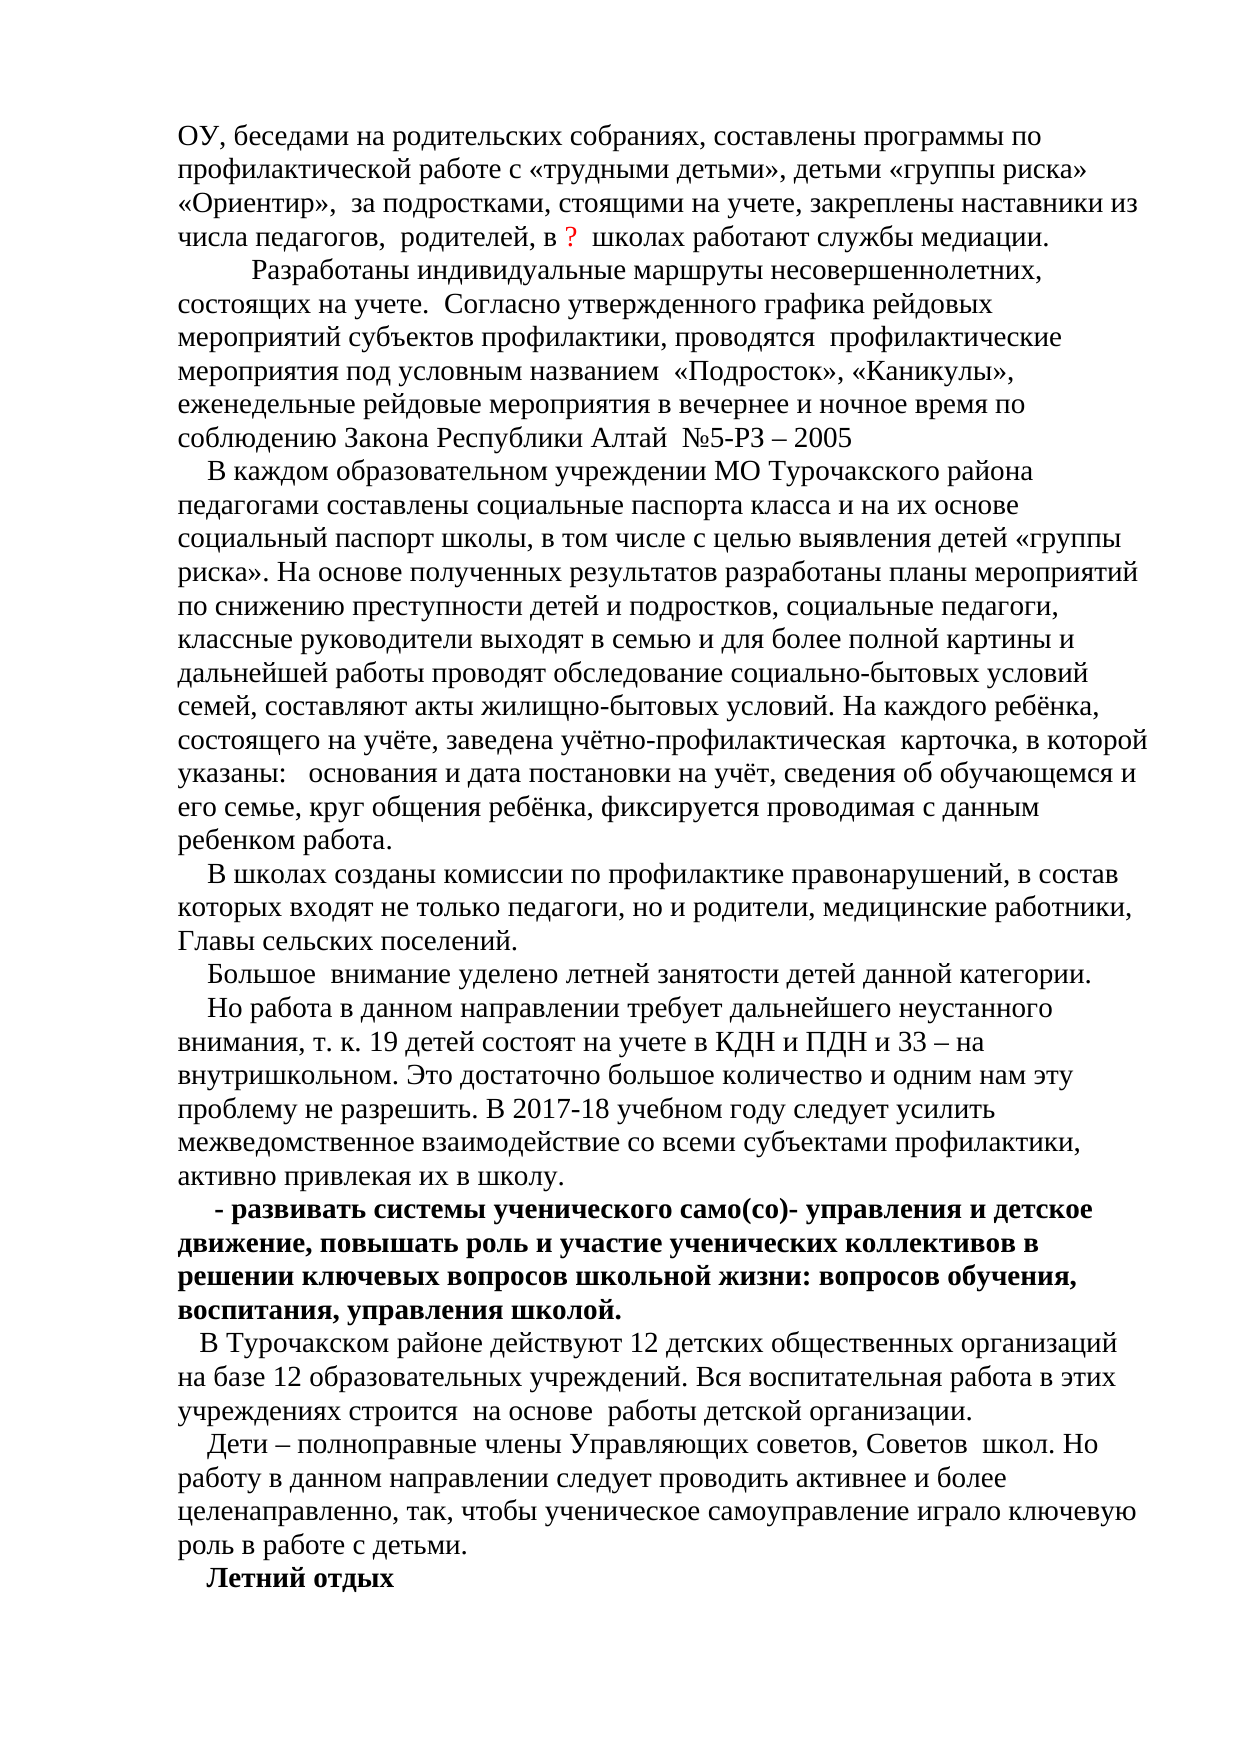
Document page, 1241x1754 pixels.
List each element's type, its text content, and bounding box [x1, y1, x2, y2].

text В Турочакском районе действуют 12 детских общественных организаций на базе 12 образовательных учреждений. Вся воспитательная работа в этих учреждениях строится на основе работы детской организации. [177, 1326, 1152, 1426]
text Но работа в данном направлении требует дальнейшего неустанного внимания, т. к. 19 детей состоят на учете в КДН и ПДН и 33 – на внутришкольном. Это достаточно большое количество и одним нам эту проблему не разрешить. В 2017-18 учебном году следует усилить межведомственное взаимодействие со всеми субъектами профилактики, активно привлекая их в школу. [177, 990, 1152, 1191]
text Дети – полноправные члены Управляющих советов, Советов школ. Но работу в данном направлении следует проводить активнее и более целенаправленно, так, чтобы ученическое самоуправление играло ключевую роль в работе с детьми. [177, 1426, 1152, 1560]
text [177, 118, 1152, 252]
text Разработаны индивидуальные маршруты несовершеннолетних, состоящих на учете. Согласно утвержденного графика рейдовых мероприятий субъектов профилактики, проводятся профилактические мероприятия под условным названием «Подросток», «Каникулы», еженедельные рейдовые мероприятия в вечернее и ночное время по соблюдению Закона Республики Алтай №5-РЗ – 2005 [177, 252, 1152, 453]
text В школах созданы комиссии по профилактике правонарушений, в состав которых входят не только педагоги, но и родители, медицинские работники, Главы сельских поселений. [177, 856, 1152, 957]
text Летний отдых [177, 1560, 1152, 1594]
text - развивать системы ученического само(со)- управления и детское движение, повышать роль и участие ученических коллективов в решении ключевых вопросов школьной жизни: вопросов обучения, воспитания, управления школой. [177, 1191, 1152, 1326]
text В каждом образовательном учреждении МО Турочакского района педагогами составлены социальные паспорта класса и на их основе социальный паспорт школы, в том числе с целью выявления детей «группы риска». На основе полученных результатов разработаны планы мероприятий по снижению преступности детей и подростков, социальные педагоги, классные руководители выходят в семью и для более полной картины и дальнейшей работы проводят обследование социально-бытовых условий семей, составляют акты жилищно-бытовых условий. На каждого ребёнка, состоящего на учёте, заведена учётно-профилактическая карточка, в которой указаны: основания и дата постановки на учёт, сведения об обучающемся и его семье, круг общения ребёнка, фиксируется проводимая с данным ребенком работа. [177, 453, 1152, 856]
text Большое внимание уделено летней занятости детей данной категории. [177, 957, 1152, 990]
